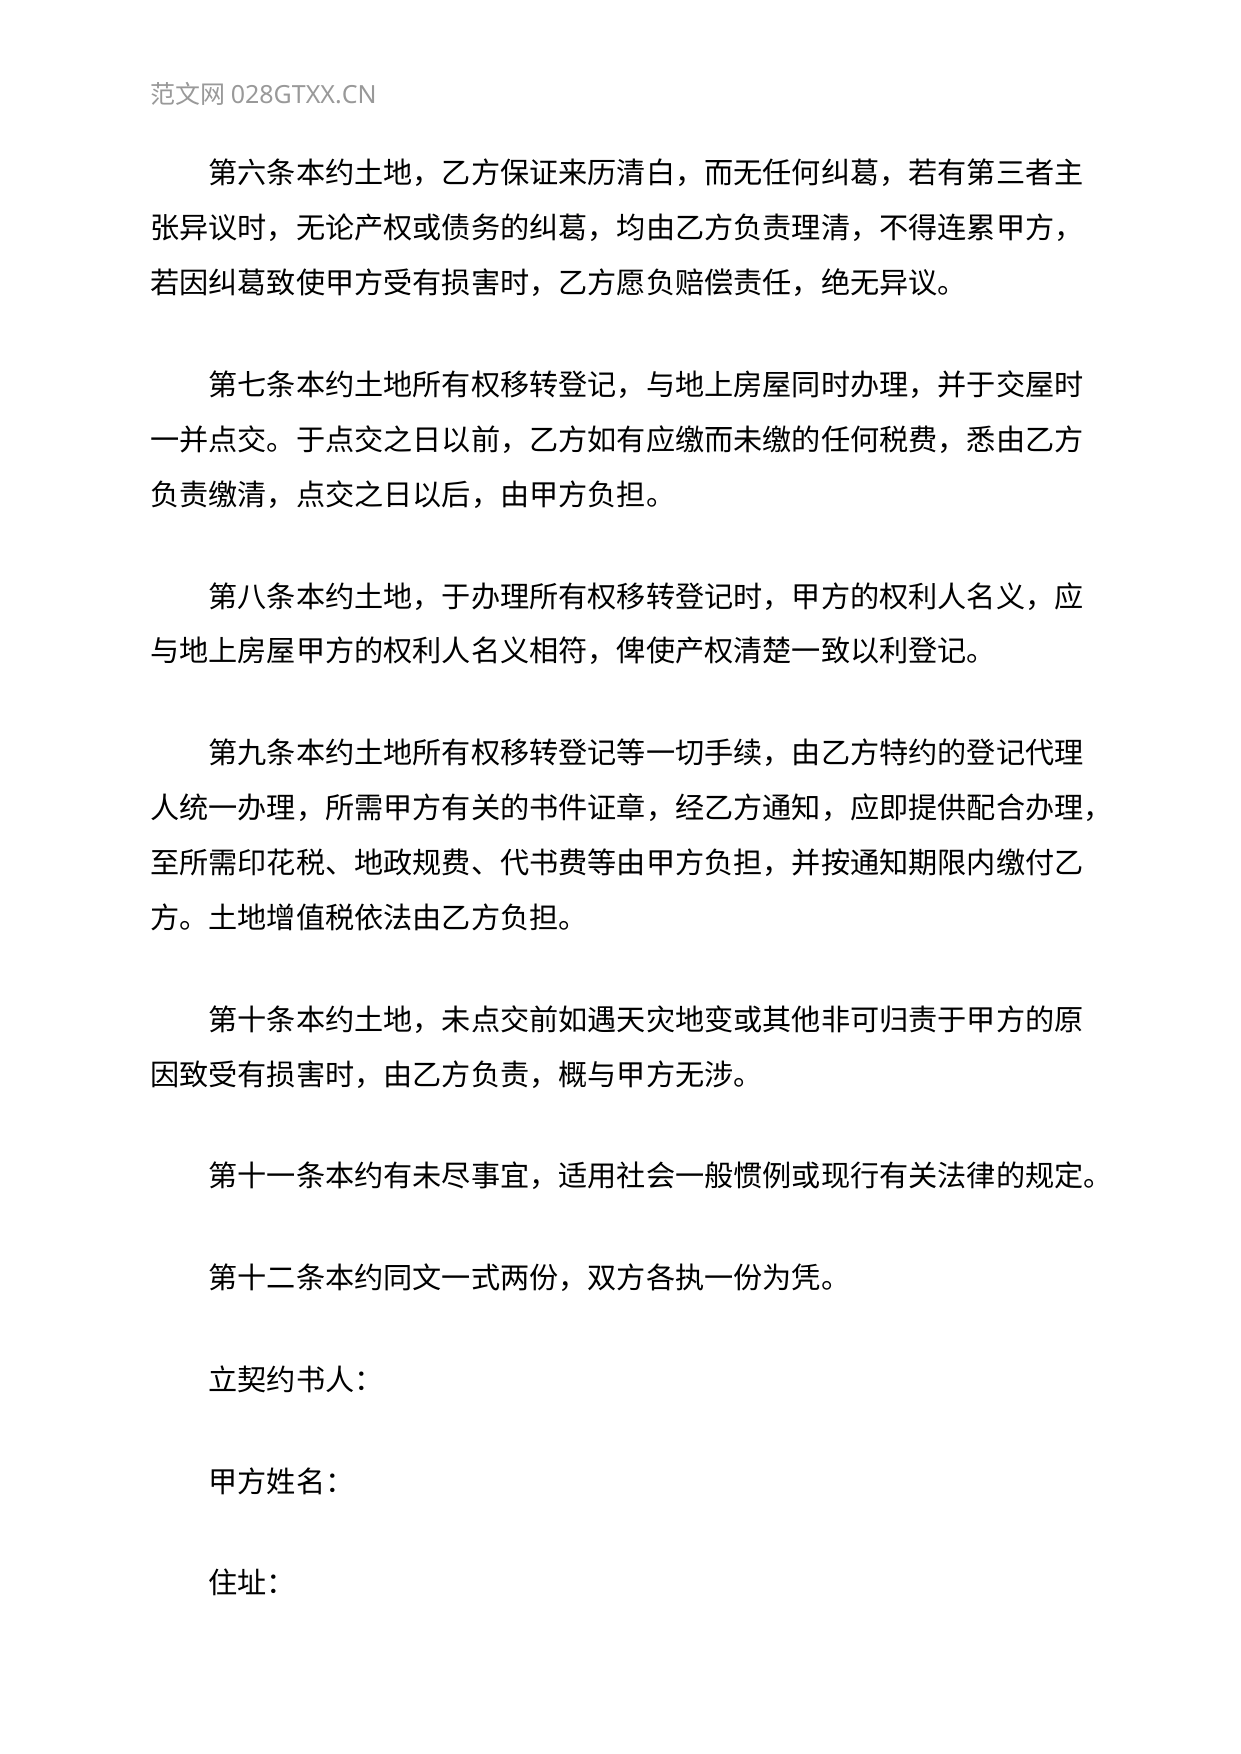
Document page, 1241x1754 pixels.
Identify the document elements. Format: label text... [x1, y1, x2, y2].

text 第六条本约土地，乙方保证来历清白，而无任何纠葛，若有第三者主张异议时，无论产权或债务的纠葛，均由乙方负责理清，不得连累甲方，若因纠葛致使甲方受有损害时，乙方愿负赔偿责任，绝无异议。 [150, 150, 1090, 302]
text 第十条本约土地，未点交前如遇天灾地变或其他非可归责于甲方的原因致受有损害时，由乙方负责，概与甲方无涉。 [150, 996, 1090, 1093]
text 第十一条本约有未尽事宜，适用社会一般惯例或现行有关法律的规定。 [150, 1153, 1090, 1195]
text 第十二条本约同文一式两份，双方各执一份为凭。 [150, 1255, 1090, 1297]
text 立契约书人： [150, 1356, 1090, 1399]
text 第七条本约土地所有权移转登记，与地上房屋同时办理，并于交屋时一并点交。于点交之日以前，乙方如有应缴而未缴的任何税费，悉由乙方负责缴清，点交之日以后，由甲方负担。 [150, 362, 1090, 514]
text 第八条本约土地，于办理所有权移转登记时，甲方的权利人名义，应与地上房屋甲方的权利人名义相符，俾使产权清楚一致以利登记。 [150, 573, 1090, 670]
text 第九条本约土地所有权移转登记等一切手续，由乙方特约的登记代理人统一办理，所需甲方有关的书件证章，经乙方通知，应即提供配合办理，至所需印花税、地政规费、代书费等由甲方负担，并按通知期限内缴付乙方。土地增值税依法由乙方负担。 [150, 730, 1090, 937]
text 甲方姓名： [150, 1458, 1090, 1501]
text 住址： [150, 1560, 1090, 1602]
